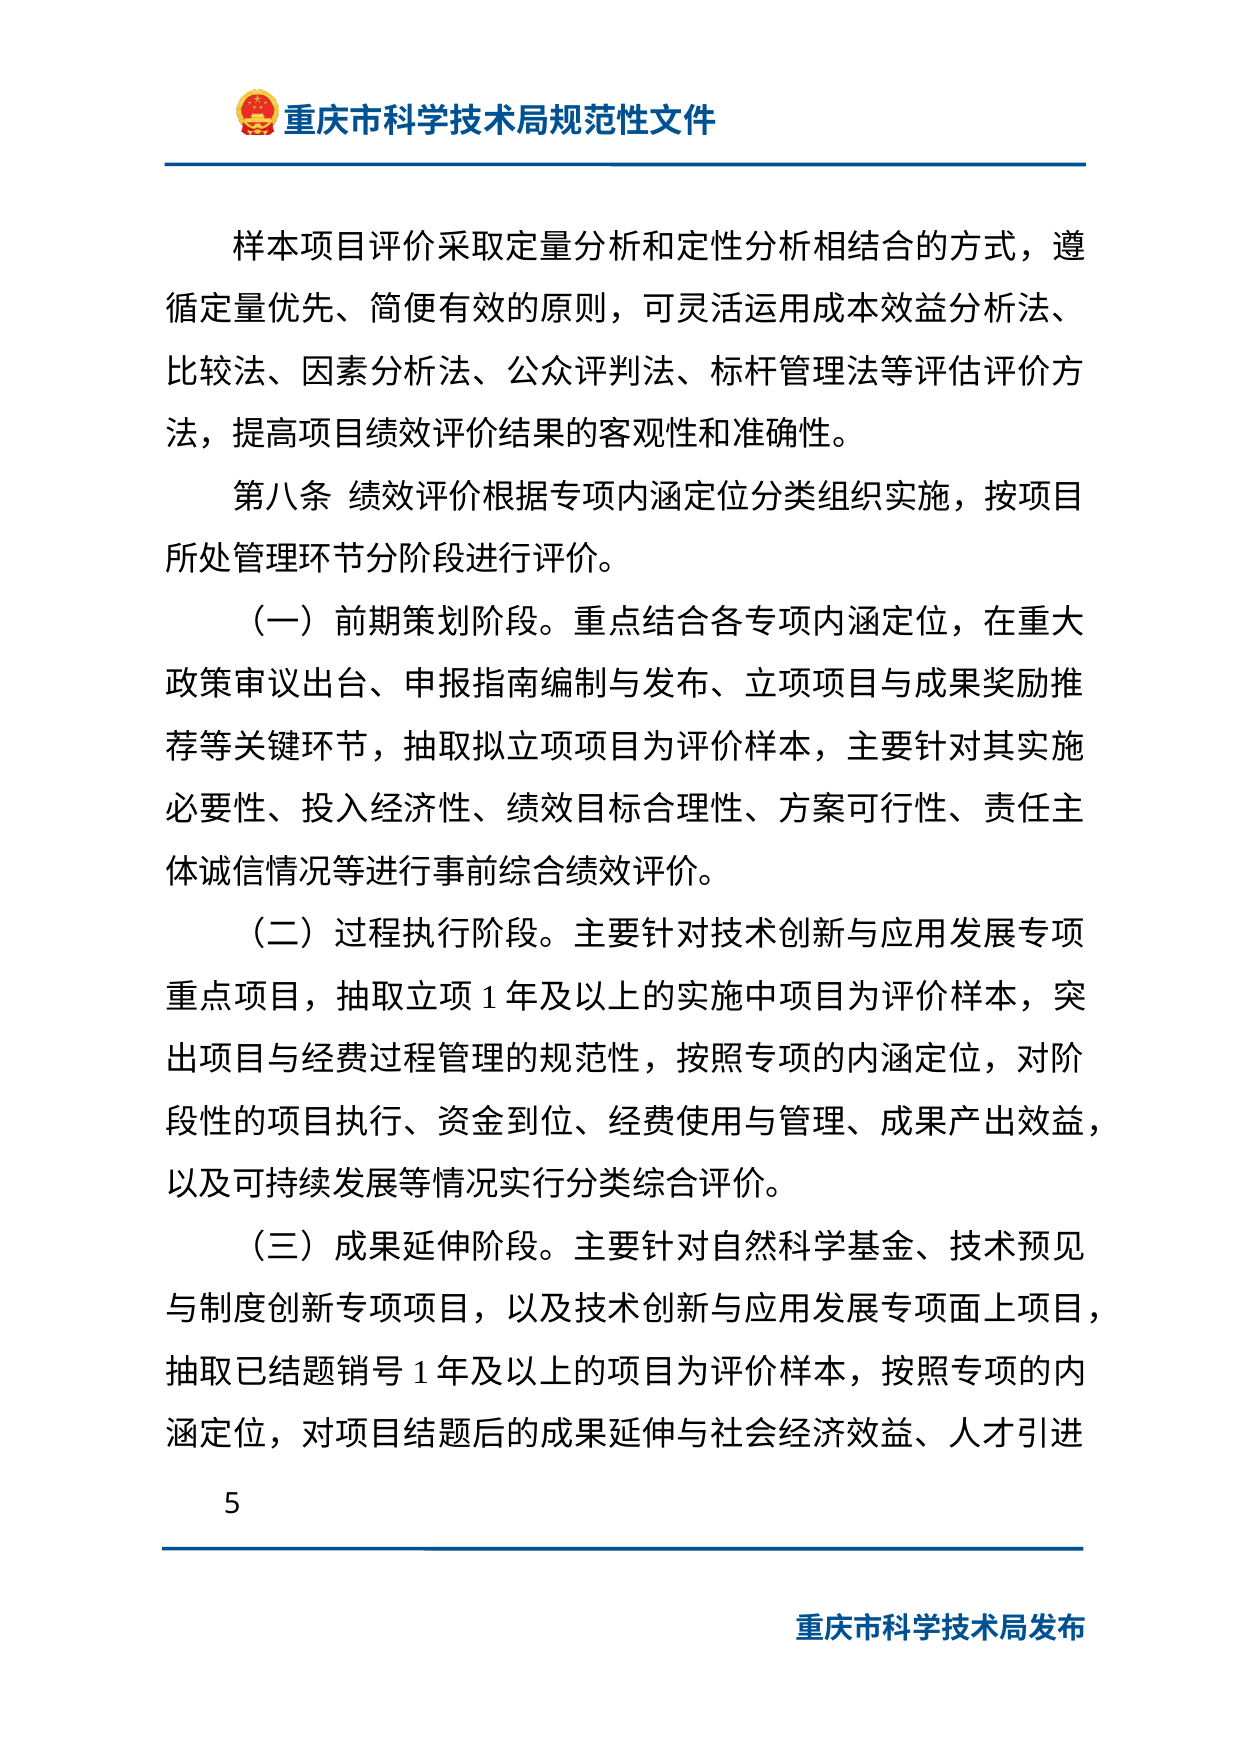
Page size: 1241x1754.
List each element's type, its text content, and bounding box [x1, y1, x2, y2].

text （二）过程执行阶段。主要针对技术创新与应用发展专项重点项目，抽取立项1年及以上的实施中项目为评价样本，突出项目与经费过程管理的规范性，按照专项的内涵定位，对阶段性的项目执行、资金到位、经费使用与管理、成果产出效益，以及可持续发展等情况实行分类综合评价。 [165, 896, 1087, 1208]
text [165, 1208, 1087, 1458]
text （一）前期策划阶段。重点结合各专项内涵定位，在重大政策审议出台、申报指南编制与发布、立项项目与成果奖励推荐等关键环节，抽取拟立项项目为评价样本，主要针对其实施必要性、投入经济性、绩效目标合理性、方案可行性、责任主体诚信情况等进行事前综合绩效评价。 [165, 583, 1087, 896]
text 第八条 绩效评价根据专项内涵定位分类组织实施，按项目所处管理环节分阶段进行评价。 [165, 458, 1087, 583]
text 样本项目评价采取定量分析和定性分析相结合的方式，遵循定量优先、简便有效的原则，可灵活运用成本效益分析法、比较法、因素分析法、公众评判法、标杆管理法等评估评价方法，提高项目绩效评价结果的客观性和准确性。 [165, 208, 1087, 458]
picture [232, 88, 283, 139]
